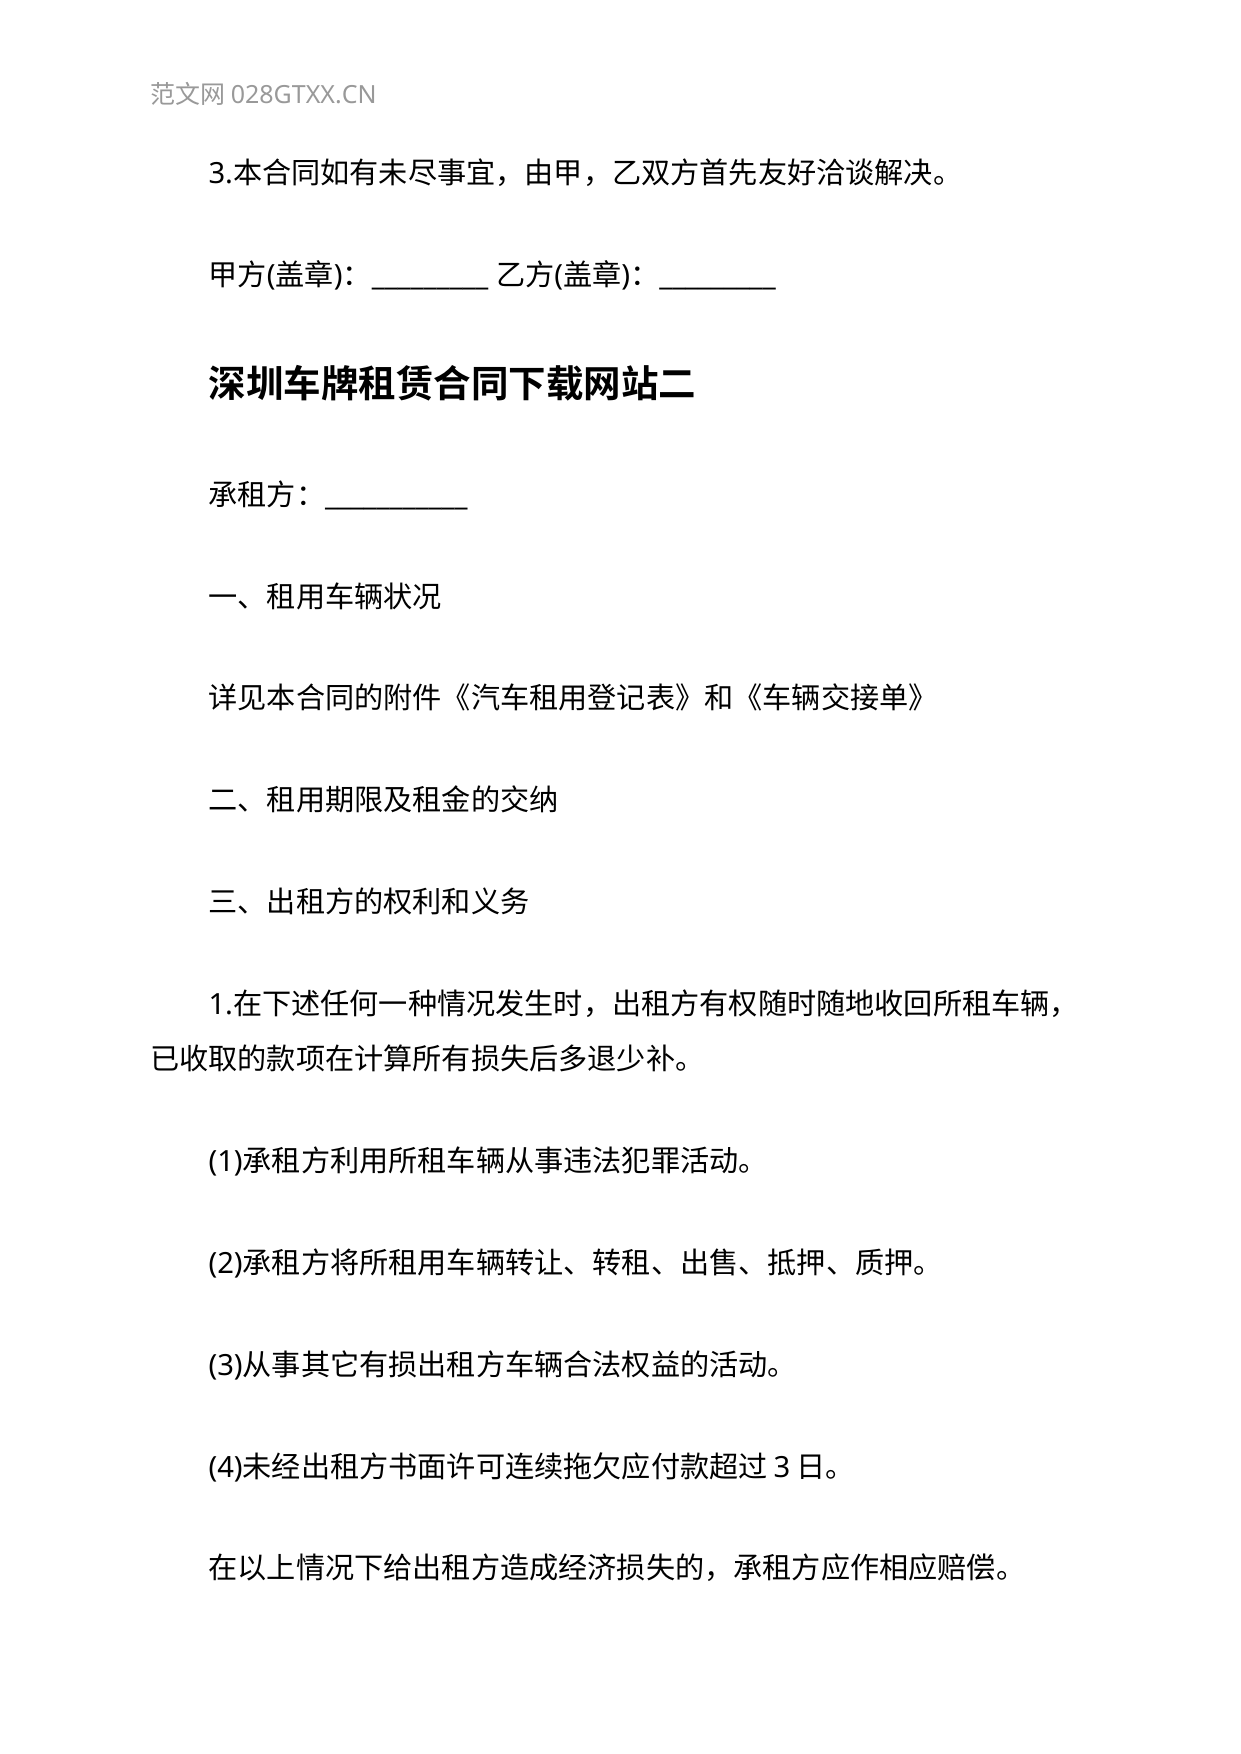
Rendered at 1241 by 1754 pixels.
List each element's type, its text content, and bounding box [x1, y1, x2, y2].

text 详见本合同的附件《汽车租用登记表》和《车辆交接单》 [150, 675, 1090, 717]
text 3.本合同如有未尽事宜，由甲，乙双方首先友好洽谈解决。 [150, 150, 1090, 192]
text (1)承租方利用所租车辆从事违法犯罪活动。 [150, 1137, 1090, 1179]
text (3)从事其它有损出租方车辆合法权益的活动。 [150, 1341, 1090, 1383]
text (4)未经出租方书面许可连续拖欠应付款超过3日。 [150, 1443, 1090, 1486]
text 1.在下述任何一种情况发生时，出租方有权随时随地收回所租车辆，已收取的款项在计算所有损失后多退少补。 [150, 980, 1090, 1078]
text 二、租用期限及租金的交纳 [150, 777, 1090, 819]
text 深圳车牌租赁合同下载网站二 [150, 354, 1090, 408]
text 三、出租方的权利和义务 [150, 879, 1090, 921]
text 一、租用车辆状况 [150, 573, 1090, 616]
text 承租方：___________ [150, 471, 1090, 514]
text 甲方(盖章)：_________ 乙方(盖章)：_________ [150, 252, 1090, 294]
text 在以上情况下给出租方造成经济损失的，承租方应作相应赔偿。 [150, 1545, 1090, 1587]
text (2)承租方将所租用车辆转让、转租、出售、抵押、质押。 [150, 1239, 1090, 1282]
